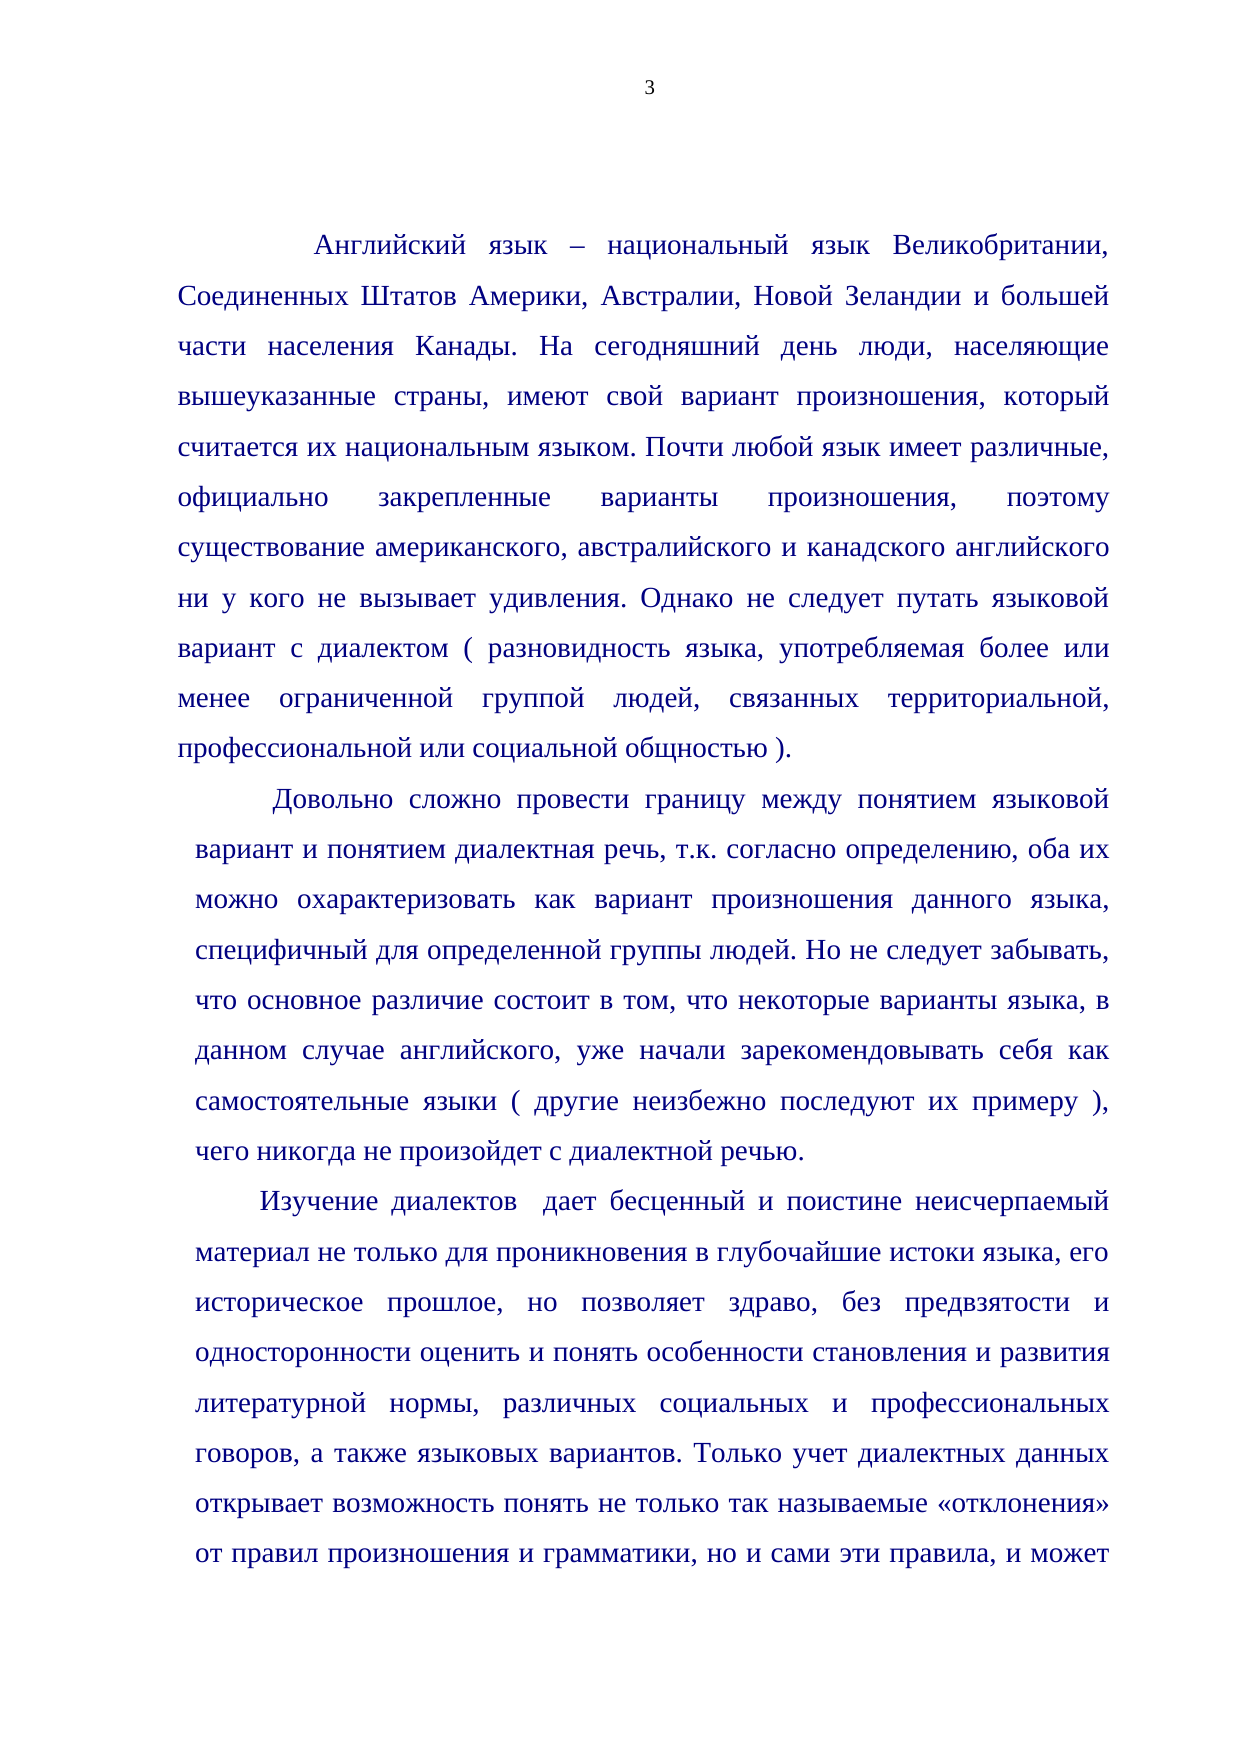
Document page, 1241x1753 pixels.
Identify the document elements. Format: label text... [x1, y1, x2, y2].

text Английский язык – национальный язык Великобритании, Соединенных Штатов Америки, Австралии, Новой Зеландии и большей части населения Канады. На сегодняшний день люди, населяющие вышеуказанные страны, имеют свой вариант произношения, который считается их национальным языком. Почти любой язык имеет различные, официально закрепленные варианты произношения, поэтому существование американского, австралийского и канадского английского ни у кого не вызывает удивления. Однако не следует путать языковой вариант с диалектом ( разновидность языка, употребляемая более или менее ограниченной группой людей, связанных территориальной, профессиональной или социальной общностью ). [177, 227, 1110, 764]
text Довольно сложно провести границу между понятием языковой вариант и понятием диалектная речь, т.к. согласно определению, оба их можно охарактеризовать как вариант произношения данного языка, специфичный для определенной группы людей. Но не следует забывать, что основное различие состоит в том, что некоторые варианты языка, в данном случае английского, уже начали зарекомендовывать себя как самостоятельные языки ( другие неизбежно последуют их примеру ), чего никогда не произойдет с диалектной речью. [195, 781, 1110, 1167]
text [195, 1183, 1110, 1569]
